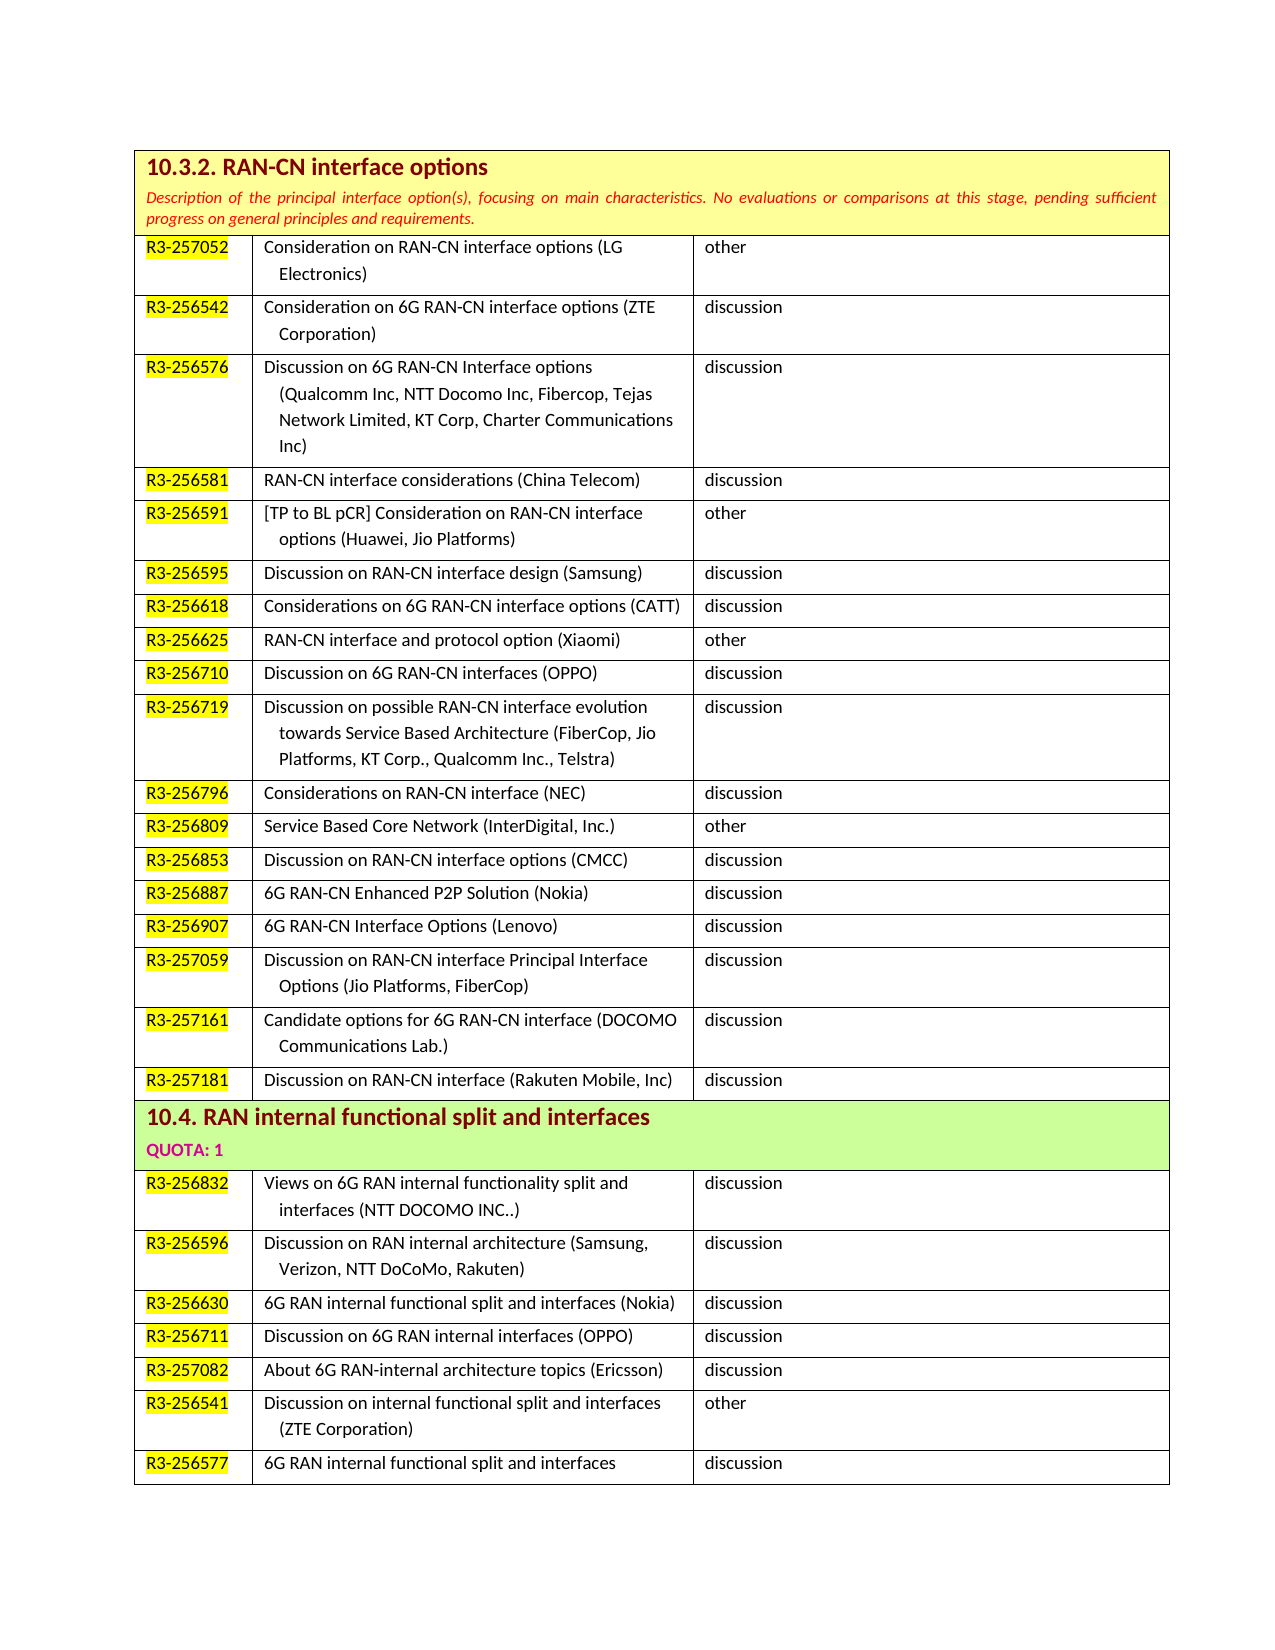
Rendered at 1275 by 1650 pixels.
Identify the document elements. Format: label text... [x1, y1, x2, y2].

table_cell Consideration on RAN-CN interface options (LG Electronics) [253, 236, 693, 294]
table_cell Discussion on RAN internal architecture (Samsung, Verizon, NTT DoCoMo, Rakuten) [253, 1231, 693, 1290]
table_cell R3-256719 [135, 695, 252, 780]
table_cell R3-256591 [135, 501, 252, 560]
table_cell other [694, 501, 1169, 560]
table_cell discussion [694, 1451, 1169, 1483]
table_cell 10.4. RAN internal functional split and interfaces QUOTA: 1 [135, 1101, 1169, 1170]
table_cell Discussion on RAN-CN interface Principal Interface Options (Jio Platforms, FiberCop) [253, 948, 693, 1007]
table_cell Discussion on RAN-CN interface (Rakuten Mobile, Inc) [253, 1068, 693, 1100]
table_cell discussion [694, 1291, 1169, 1323]
table_cell discussion [694, 1008, 1169, 1067]
table_cell R3-256596 [135, 1231, 252, 1290]
table_cell discussion [694, 561, 1169, 593]
table_cell R3-257082 [135, 1358, 252, 1390]
table_cell discussion [694, 915, 1169, 947]
table_cell R3-256625 [135, 628, 252, 660]
table_cell 10.3.2. RAN-CN interface options Description of the principal interface option(s), focusing on main characteristics. No evaluations or comparisons at this stage, pending sufficient progress on general principles and requirements. [135, 151, 1169, 235]
table_cell R3-257181 [135, 1068, 252, 1100]
table_cell Discussion on RAN-CN interface options (CMCC) [253, 848, 693, 880]
table_cell R3-256711 [135, 1324, 252, 1357]
table_cell R3-256887 [135, 881, 252, 914]
table_cell R3-256541 [135, 1391, 252, 1450]
table_cell Candidate options for 6G RAN-CN interface (DOCOMO Communications Lab.) [253, 1008, 693, 1067]
table_cell discussion [694, 1324, 1169, 1357]
table_cell other [694, 1391, 1169, 1450]
table_cell discussion [694, 695, 1169, 780]
table_cell Discussion on 6G RAN-CN interfaces (OPPO) [253, 661, 693, 694]
table_cell 6G RAN internal functional split and interfaces (Nokia) [253, 1291, 693, 1323]
table_cell Service Based Core Network (InterDigital, Inc.) [253, 814, 693, 847]
table_cell discussion [694, 881, 1169, 914]
table_cell R3-256853 [135, 848, 252, 880]
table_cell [253, 1451, 693, 1483]
table_cell discussion [694, 848, 1169, 880]
table_cell discussion [694, 1231, 1169, 1290]
table_cell discussion [694, 1171, 1169, 1230]
table_cell Views on 6G RAN internal functionality split and interfaces (NTT DOCOMO INC..) [253, 1171, 693, 1230]
table_cell R3-256907 [135, 915, 252, 947]
table_cell discussion [694, 296, 1169, 354]
table_cell R3-256542 [135, 296, 252, 354]
table_cell R3-256577 [135, 1451, 252, 1483]
table_cell R3-256576 [135, 355, 252, 467]
table_cell Discussion on possible RAN-CN interface evolution towards Service Based Architecture (FiberCop, Jio Platforms, KT Corp., Qualcomm Inc., Telstra) [253, 695, 693, 780]
table_cell R3-256710 [135, 661, 252, 694]
table_cell discussion [694, 1358, 1169, 1390]
table_cell discussion [694, 948, 1169, 1007]
table_cell discussion [694, 355, 1169, 467]
table_cell R3-256595 [135, 561, 252, 593]
table_cell R3-256618 [135, 595, 252, 627]
table_cell [TP to BL pCR] Consideration on RAN-CN interface options (Huawei, Jio Platforms) [253, 501, 693, 560]
table_cell Consideration on 6G RAN-CN interface options (ZTE Corporation) [253, 296, 693, 354]
table_cell other [694, 814, 1169, 847]
table_cell Discussion on internal functional split and interfaces (ZTE Corporation) [253, 1391, 693, 1450]
table_cell R3-256581 [135, 468, 252, 500]
table_cell 6G RAN-CN Enhanced P2P Solution (Nokia) [253, 881, 693, 914]
table_cell About 6G RAN-internal architecture topics (Ericsson) [253, 1358, 693, 1390]
table_cell Discussion on 6G RAN internal interfaces (OPPO) [253, 1324, 693, 1357]
table_cell RAN-CN interface and protocol option (Xiaomi) [253, 628, 693, 660]
table_cell Discussion on RAN-CN interface design (Samsung) [253, 561, 693, 593]
table_cell discussion [694, 661, 1169, 694]
table_cell RAN-CN interface considerations (China Telecom) [253, 468, 693, 500]
table_cell 6G RAN-CN Interface Options (Lenovo) [253, 915, 693, 947]
table_cell discussion [694, 781, 1169, 813]
table_cell R3-257161 [135, 1008, 252, 1067]
table_cell R3-256809 [135, 814, 252, 847]
table_cell R3-256630 [135, 1291, 252, 1323]
table_cell Discussion on 6G RAN-CN Interface options (Qualcomm Inc, NTT Docomo Inc, Fibercop, Tejas Network Limited, KT Corp, Charter Communications Inc) [253, 355, 693, 467]
table_cell discussion [694, 1068, 1169, 1100]
table_cell discussion [694, 595, 1169, 627]
table_cell R3-257059 [135, 948, 252, 1007]
table_cell discussion [694, 468, 1169, 500]
table_cell R3-257052 [135, 236, 252, 294]
table_cell R3-256832 [135, 1171, 252, 1230]
table_cell R3-256796 [135, 781, 252, 813]
table_cell Considerations on 6G RAN-CN interface options (CATT) [253, 595, 693, 627]
table_cell other [694, 628, 1169, 660]
table_cell other [694, 236, 1169, 294]
table_cell Considerations on RAN-CN interface (NEC) [253, 781, 693, 813]
